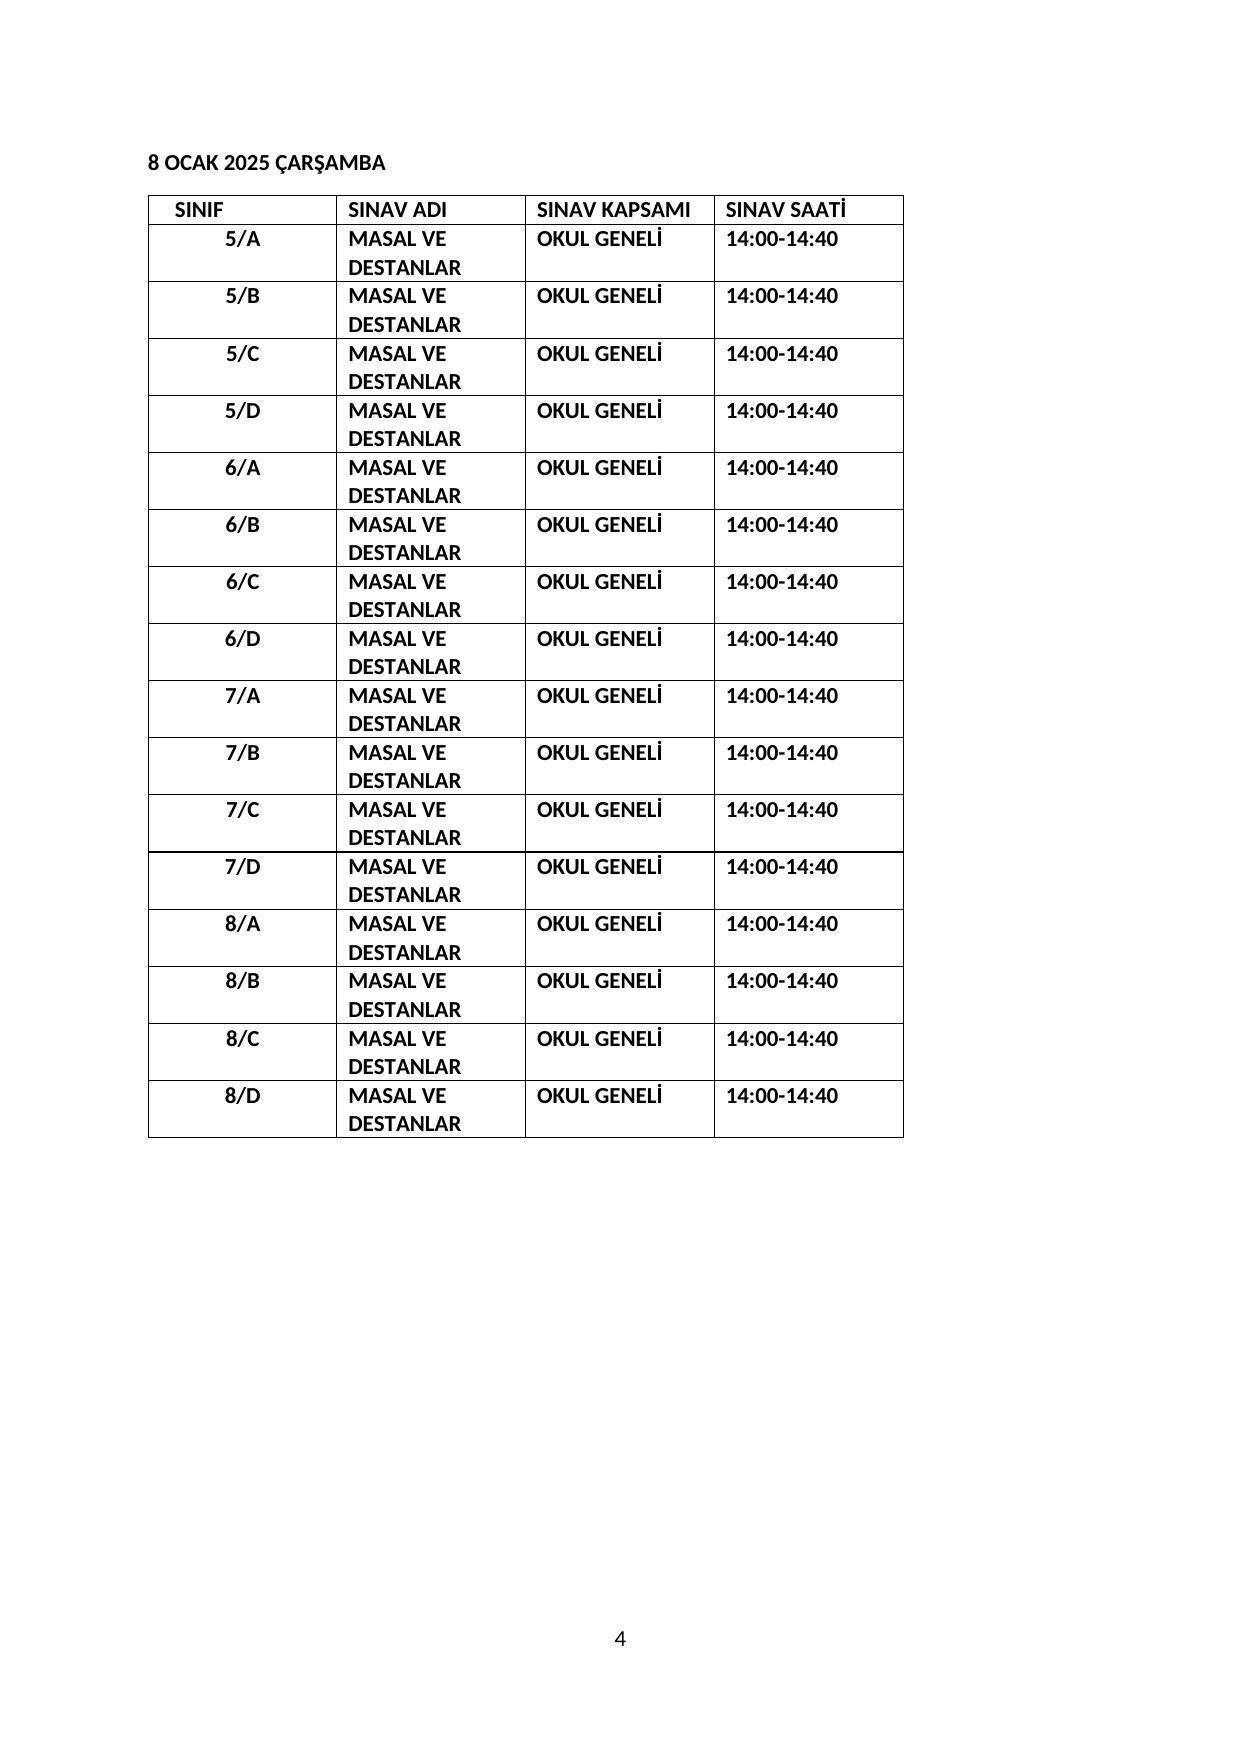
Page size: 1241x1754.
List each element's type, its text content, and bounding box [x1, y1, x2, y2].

table_header SINAV KAPSAMI [526, 196, 714, 223]
table_cell OKUL GENELİ [526, 1081, 714, 1137]
table_cell 6/C [149, 567, 336, 623]
table_cell MASAL VE DESTANLAR [337, 567, 525, 623]
table_cell MASAL VE DESTANLAR [337, 282, 525, 338]
table_cell 14:00-14:40 [715, 567, 903, 623]
table_cell 14:00-14:40 [715, 624, 903, 680]
table_cell MASAL VE DESTANLAR [337, 396, 525, 452]
table_cell OKUL GENELİ [526, 396, 714, 452]
table_cell 5/C [149, 339, 336, 395]
table_cell 6/B [149, 510, 336, 566]
table_cell 5/D [149, 396, 336, 452]
table_cell MASAL VE DESTANLAR [337, 681, 525, 737]
table_cell 8/B [149, 967, 336, 1023]
table_cell 6/A [149, 453, 336, 509]
table_cell 8/A [149, 910, 336, 966]
table_cell 6/D [149, 624, 336, 680]
table_cell 14:00-14:40 [715, 738, 903, 794]
table_cell MASAL VE DESTANLAR [337, 339, 525, 395]
table_cell OKUL GENELİ [526, 681, 714, 737]
table_cell MASAL VE DESTANLAR [337, 738, 525, 794]
text 8 OCAK 2025 ÇARŞAMBA [148, 148, 1093, 176]
table_cell 14:00-14:40 [715, 453, 903, 509]
table_cell OKUL GENELİ [526, 567, 714, 623]
table_cell MASAL VE DESTANLAR [337, 910, 525, 966]
table_cell OKUL GENELİ [526, 795, 714, 851]
table_cell MASAL VE DESTANLAR [337, 1024, 525, 1080]
table_cell OKUL GENELİ [526, 1024, 714, 1080]
table_cell 14:00-14:40 [715, 225, 903, 281]
table_cell MASAL VE DESTANLAR [337, 1081, 525, 1137]
table_cell 7/A [149, 681, 336, 737]
table_cell OKUL GENELİ [526, 282, 714, 338]
table_cell 14:00-14:40 [715, 282, 903, 338]
table_cell OKUL GENELİ [526, 738, 714, 794]
table_cell 14:00-14:40 [715, 510, 903, 566]
table_cell MASAL VE DESTANLAR [337, 795, 525, 851]
table_cell OKUL GENELİ [526, 453, 714, 509]
table_cell OKUL GENELİ [526, 967, 714, 1023]
table_cell 7/C [149, 795, 336, 851]
table_header SINAV ADI [337, 196, 525, 223]
table_cell 14:00-14:40 [715, 1081, 903, 1137]
table_cell 14:00-14:40 [715, 910, 903, 966]
table_cell OKUL GENELİ [526, 339, 714, 395]
table_cell OKUL GENELİ [526, 910, 714, 966]
table_cell 14:00-14:40 [715, 1024, 903, 1080]
table_cell 8/C [149, 1024, 336, 1080]
table_cell MASAL VE DESTANLAR [337, 453, 525, 509]
table_header SINIF [149, 196, 336, 223]
table_cell 8/D [149, 1081, 336, 1137]
table_cell MASAL VE DESTANLAR [337, 225, 525, 281]
table_header SINAV SAATİ [715, 196, 903, 223]
table_cell MASAL VE DESTANLAR [337, 510, 525, 566]
table_cell 7/B [149, 738, 336, 794]
table_cell 5/B [149, 282, 336, 338]
table_cell 14:00-14:40 [715, 795, 903, 851]
table_cell 14:00-14:40 [715, 396, 903, 452]
table_cell MASAL VE DESTANLAR [337, 624, 525, 680]
table_cell 14:00-14:40 [715, 967, 903, 1023]
table_cell 5/A [149, 225, 336, 281]
table_cell 14:00-14:40 [715, 853, 903, 908]
table_cell MASAL VE DESTANLAR [337, 967, 525, 1023]
table_cell OKUL GENELİ [526, 225, 714, 281]
table_cell 7/D [149, 853, 336, 908]
table_cell OKUL GENELİ [526, 510, 714, 566]
table_cell OKUL GENELİ [526, 624, 714, 680]
table_cell MASAL VE DESTANLAR [337, 853, 525, 908]
table_cell 14:00-14:40 [715, 339, 903, 395]
table_cell OKUL GENELİ [526, 853, 714, 908]
table_cell 14:00-14:40 [715, 681, 903, 737]
